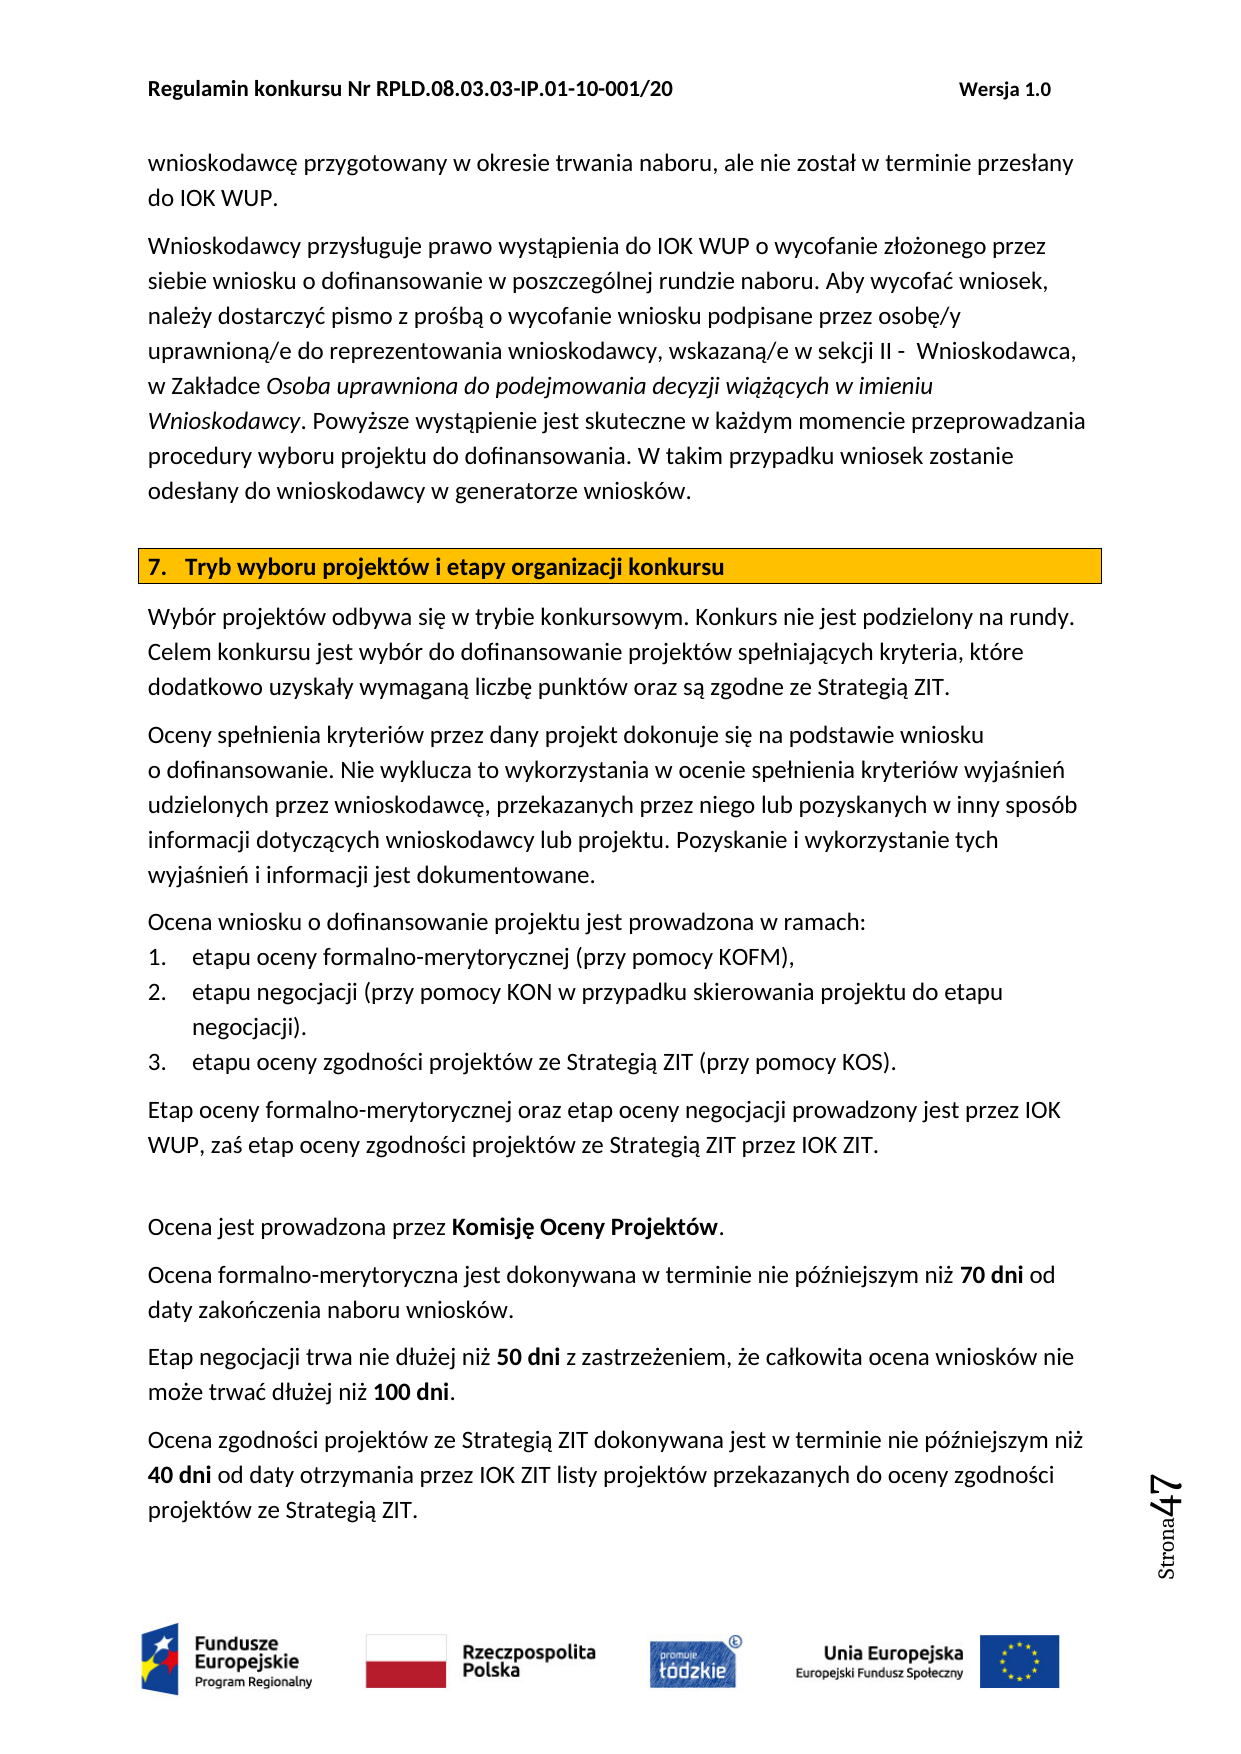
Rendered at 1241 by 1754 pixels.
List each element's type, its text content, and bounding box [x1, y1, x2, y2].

text Etap negocjacji trwa nie dłużej niż 50 dni z zastrzeżeniem, że całkowita ocena wniosków nie może trwać dłużej niż 100 dni. [148, 1341, 1093, 1407]
text Ocena wniosku o dofinansowanie projektu jest prowadzona w ramach: [148, 906, 1093, 937]
text Ocena jest prowadzona przez Komisję Oceny Projektów. [148, 1211, 1093, 1242]
text Wnioskodawcy przysługuje prawo wystąpienia do IOK WUP o wycofanie złożonego przez siebie wniosku o dofinansowanie w poszczególnej rundzie naboru. Aby wycofać wniosek, należy dostarczyć pismo z prośbą o wycofanie wniosku podpisane przez osobę/y uprawnioną/e do reprezentowania wnioskodawcy, wskazaną/e w sekcji II - Wnioskodawca, w Zakładce Osoba uprawniona do podejmowania decyzji wiążących w imieniu Wnioskodawcy. Powyższe wystąpienie jest skuteczne w każdym momencie przeprowadzania procedury wyboru projektu do dofinansowania. W takim przypadku wniosek zostanie odesłany do wnioskodawcy w generatorze wniosków. [148, 230, 1093, 506]
text Ocena zgodności projektów ze Strategią ZIT dokonywana jest w terminie nie późniejszym niż 40 dni od daty otrzymania przez IOK ZIT listy projektów przekazanych do oceny zgodności projektów ze Strategią ZIT. [148, 1424, 1093, 1524]
list etapu oceny formalno-merytorycznej (przy pomocy KOFM), [148, 941, 1093, 972]
list etapu negocjacji (przy pomocy KON w przypadku skierowania projektu do etapu negocjacji). [148, 976, 1093, 1042]
text Oceny spełnienia kryteriów przez dany projekt dokonuje się na podstawie wniosku o dofinansowanie. Nie wyklucza to wykorzystania w ocenie spełnienia kryteriów wyjaśnień udzielonych przez wnioskodawcę, przekazanych przez niego lub pozyskanych w inny sposób informacji dotyczących wnioskodawcy lub projektu. Pozyskanie i wykorzystanie tych wyjaśnień i informacji jest dokumentowane. [148, 719, 1093, 889]
text Ocena formalno-merytoryczna jest dokonywana w terminie nie późniejszym niż 70 dni od daty zakończenia naboru wniosków. [148, 1259, 1093, 1324]
picture [53, 1561, 1105, 1751]
text Wybór projektów odbywa się w trybie konkursowym. Konkurs nie jest podzielony na rundy. Celem konkursu jest wybór do dofinansowanie projektów spełniających kryteria, które dodatkowo uzyskały wymaganą liczbę punktów oraz są zgodne ze Strategią ZIT. [148, 601, 1093, 702]
list Tryb wyboru projektów i etapy organizacji konkursu [139, 549, 1101, 583]
text Etap oceny formalno-merytorycznej oraz etap oceny negocjacji prowadzony jest przez IOK WUP, zaś etap oceny zgodności projektów ze Strategią ZIT przez IOK ZIT. [148, 1094, 1093, 1159]
list etapu oceny zgodności projektów ze Strategią ZIT (przy pomocy KOS). [148, 1046, 1093, 1077]
